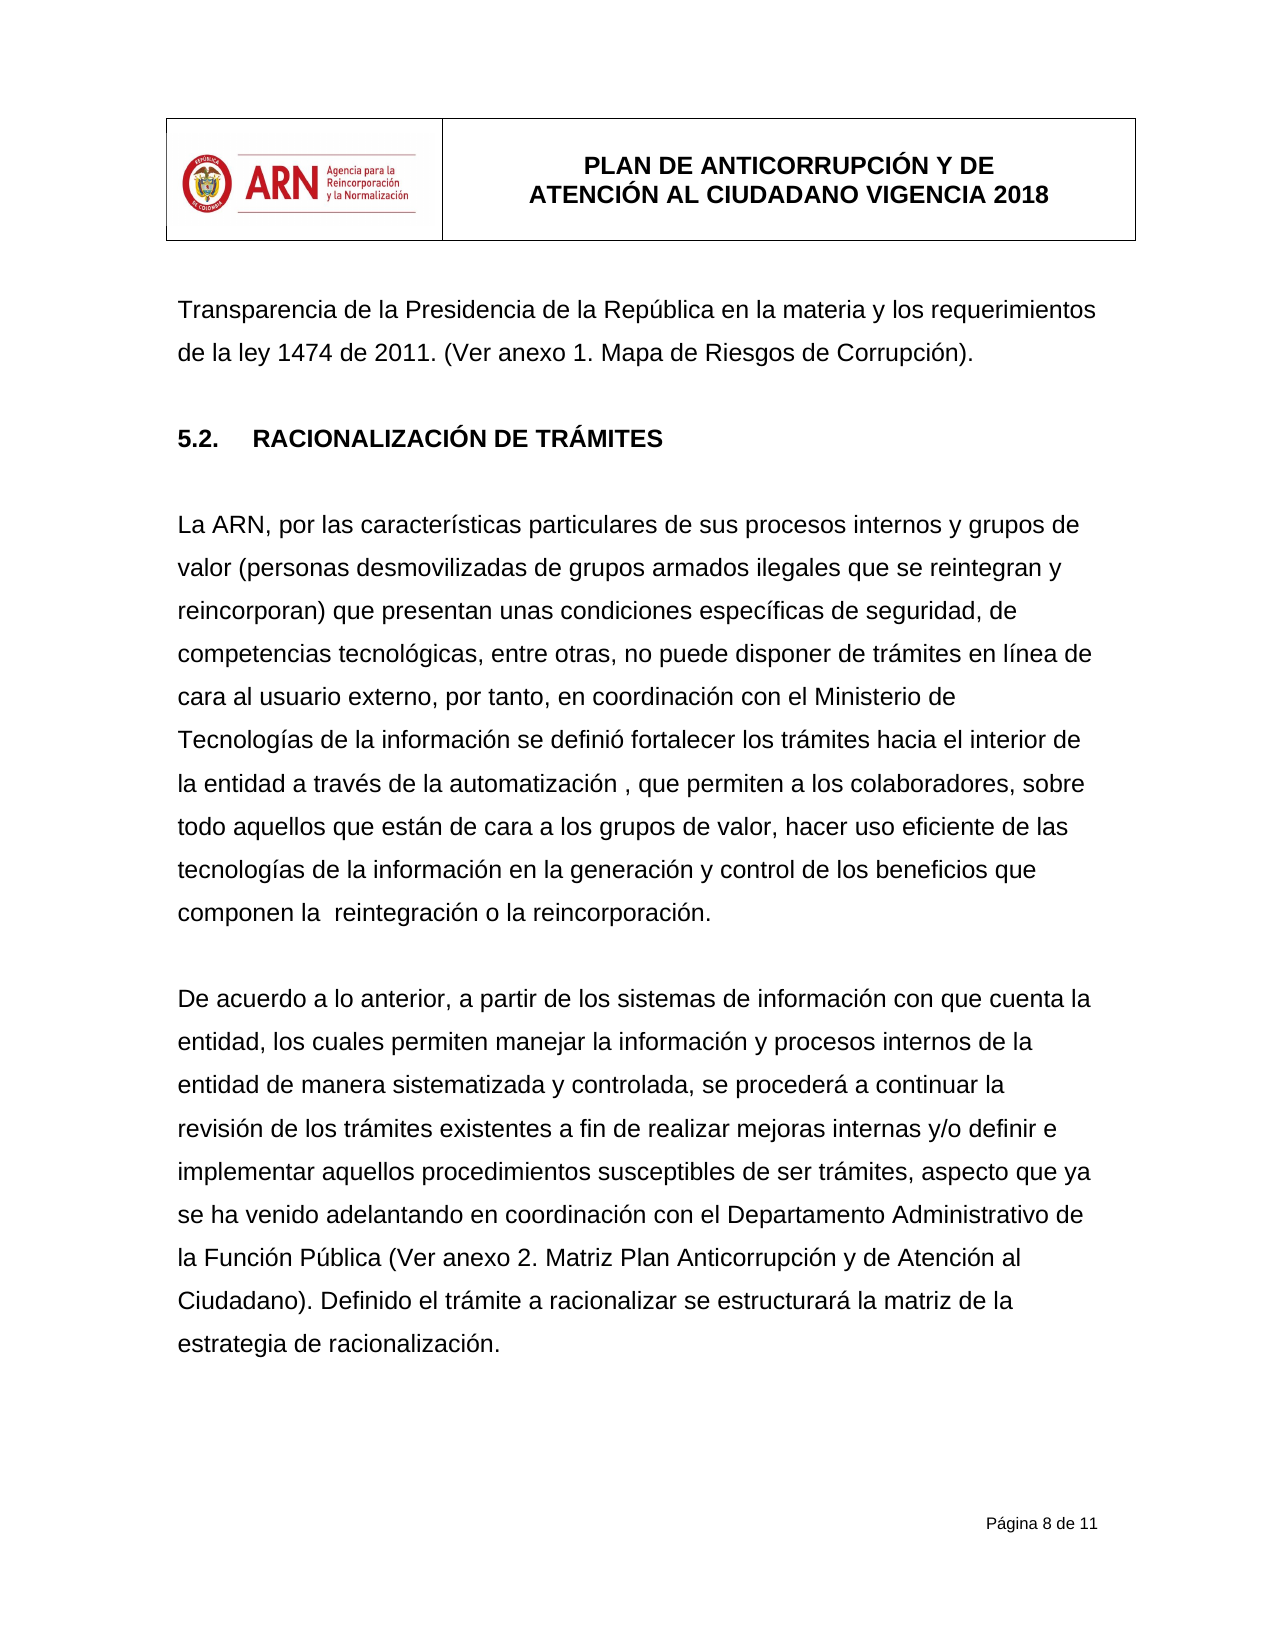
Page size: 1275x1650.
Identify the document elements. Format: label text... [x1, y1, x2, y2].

text La ARN, por las características particulares de sus procesos internos y grupos de valor (personas desmovilizadas de grupos armados ilegales que se reintegran y reincorporan) que presentan unas condiciones específicas de seguridad, de competencias tecnológicas, entre otras, no puede disponer de trámites en línea de cara al usuario externo, por tanto, en coordinación con el Ministerio de Tecnologías de la información se definió fortalecer los trámites hacia el interior de la entidad a través de la automatización , que permiten a los colaboradores, sobre todo aquellos que están de cara a los grupos de valor, hacer uso eficiente de las tecnologías de la información en la generación y control de los beneficios que componen la reintegración o la reincorporación. [177, 510, 1098, 927]
picture [166, 133, 436, 226]
text De acuerdo a lo anterior, a partir de los sistemas de información con que cuenta la entidad, los cuales permiten manejar la información y procesos internos de la entidad de manera sistematizada y controlada, se procederá a continuar la revisión de los trámites existentes a fin de realizar mejoras internas y/o definir e implementar aquellos procedimientos susceptibles de ser trámites, aspecto que ya se ha venido adelantando en coordinación con el Departamento Administrativo de la Función Pública (Ver anexo 2. Matriz Plan Anticorrupción y de Atención al Ciudadano). Definido el trámite a racionalizar se estructurará la matriz de la estrategia de racionalización. [177, 984, 1098, 1358]
list RACIONALIZACIÓN DE TRÁMITES [177, 423, 1098, 452]
